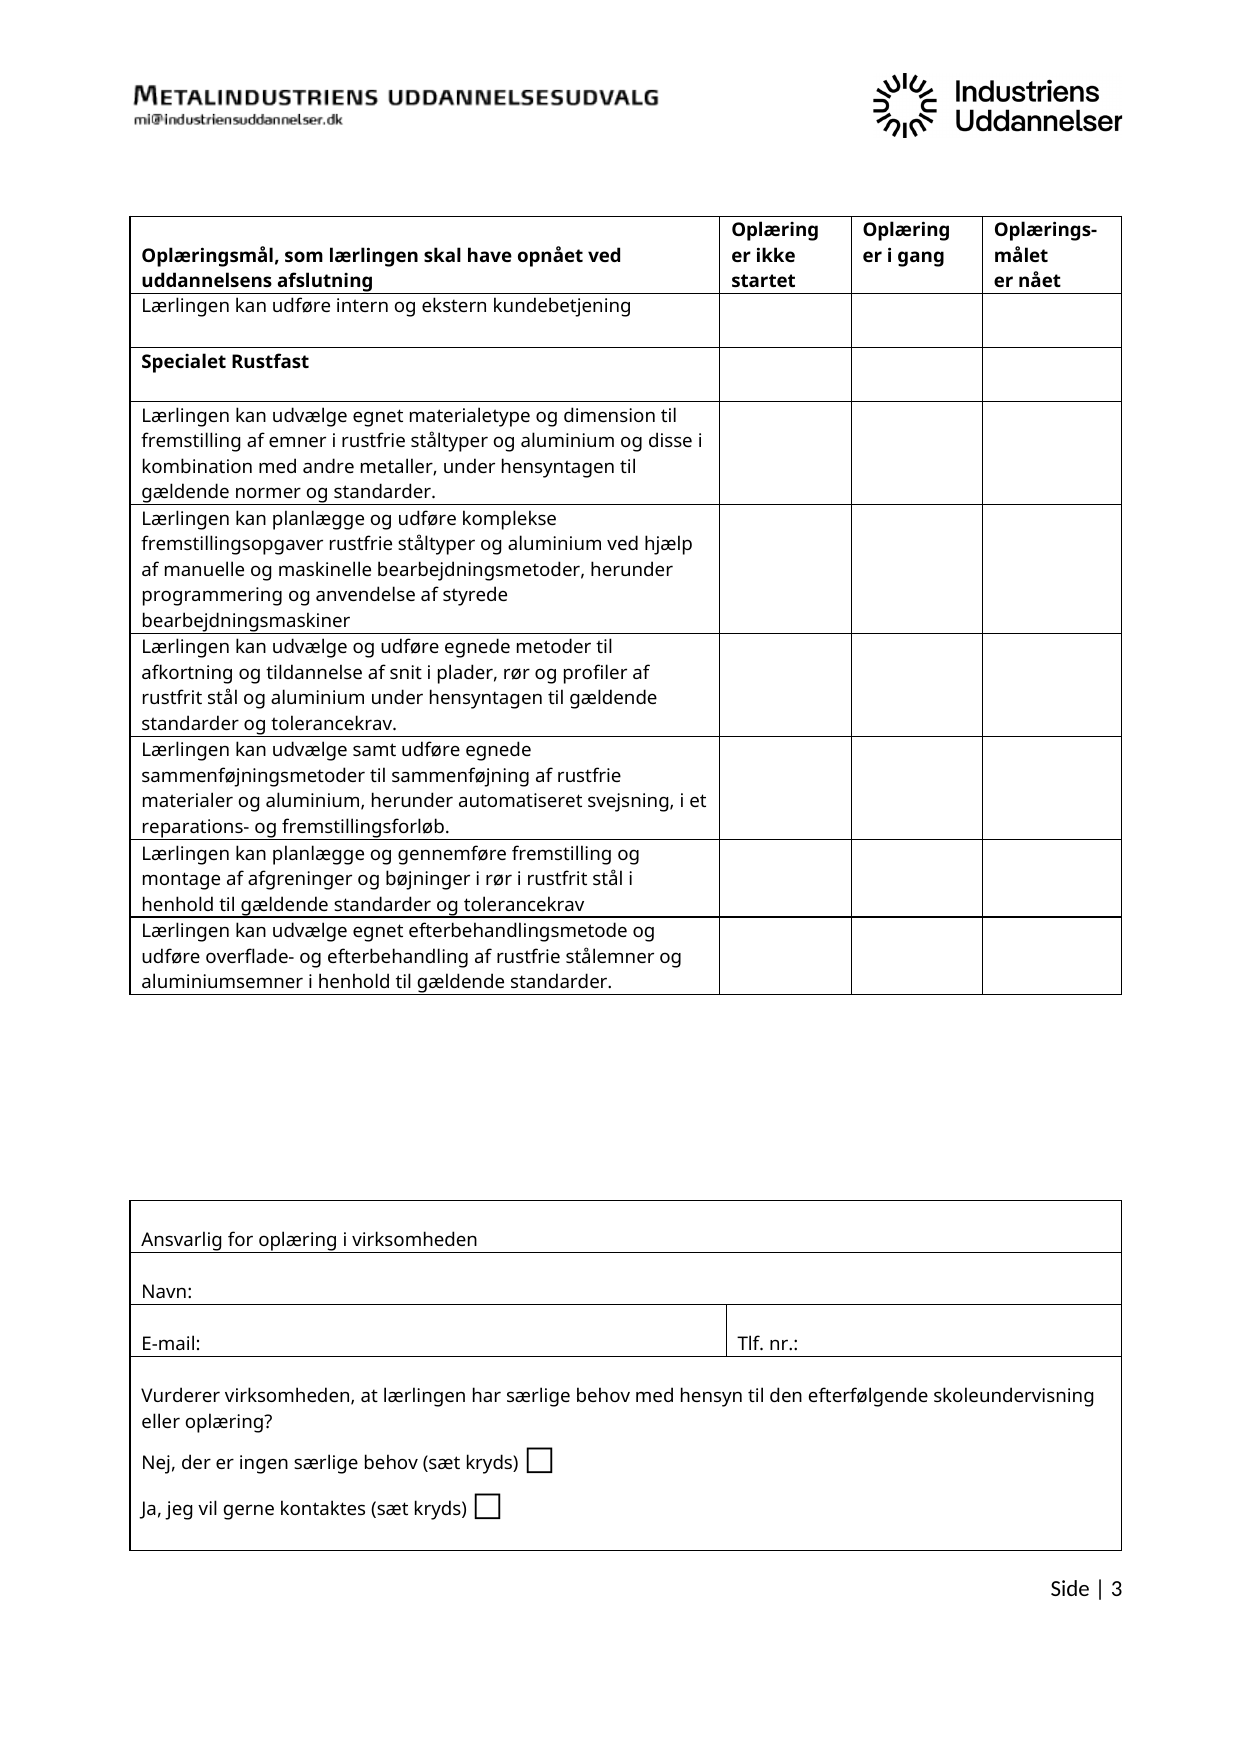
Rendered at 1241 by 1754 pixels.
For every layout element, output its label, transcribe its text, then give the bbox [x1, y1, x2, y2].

table_cell [720, 840, 851, 916]
table_cell Lærlingen kan udvælge egnet efterbehandlingsmetode og udføre overflade- og efterbehandling af rustfrie stålemner og aluminiumsemner i henhold til gældende standarder. [131, 918, 719, 994]
table_cell Tlf. nr.: [727, 1305, 1121, 1356]
table_cell Lærlingen kan udvælge egnet materialetype og dimension til fremstilling af emner i rustfrie ståltyper og aluminium og disse i kombination med andre metaller, under hensyntagen til gældende normer og standarder. [131, 402, 719, 504]
table_cell [852, 918, 982, 994]
table_cell [720, 348, 851, 401]
table_cell [852, 294, 982, 347]
table_cell [983, 840, 1121, 916]
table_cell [131, 1357, 1121, 1550]
table_cell Lærlingen kan udføre intern og ekstern kundebetjening [131, 294, 719, 347]
table_header Oplæring er ikke startet [720, 217, 851, 293]
table_cell [983, 737, 1121, 839]
table_cell Lærlingen kan planlægge og udføre komplekse fremstillingsopgaver rustfrie ståltyper og aluminium ved hjælp af manuelle og maskinelle bearbejdningsmetoder, herunder programmering og anvendelse af styrede bearbejdningsmaskiner [131, 505, 719, 633]
table_cell [720, 294, 851, 347]
table_cell Lærlingen kan planlægge og gennemføre fremstilling og montage af afgreninger og bøjninger i rør i rustfrit stål i henhold til gældende standarder og tolerancekrav [131, 840, 719, 916]
table_header Ansvarlig for oplæring i virksomheden [131, 1201, 1121, 1252]
table_cell [983, 505, 1121, 633]
table_cell Lærlingen kan udvælge og udføre egnede metoder til afkortning og tildannelse af snit i plader, rør og profiler af rustfrit stål og aluminium under hensyntagen til gældende standarder og tolerancekrav. [131, 634, 719, 736]
table_cell [720, 918, 851, 994]
picture [130, 82, 809, 130]
table_cell [983, 402, 1121, 504]
table_cell [983, 294, 1121, 347]
table_cell [852, 505, 982, 633]
table_cell [983, 348, 1121, 401]
table_header Oplæring er i gang [852, 217, 982, 293]
table_header Oplærings-målet er nået [983, 217, 1121, 293]
table_header Oplæringsmål, som lærlingen skal have opnået ved uddannelsens afslutning [131, 217, 719, 293]
table_cell Lærlingen kan udvælge samt udføre egnede sammenføjningsmetoder til sammenføjning af rustfrie materialer og aluminium, herunder automatiseret svejsning, i et reparations- og fremstillingsforløb. [131, 737, 719, 839]
table_cell [983, 634, 1121, 736]
table_cell [720, 737, 851, 839]
table_cell Navn: [131, 1253, 1121, 1304]
table_cell Specialet Rustfast [131, 348, 719, 401]
table_cell [852, 634, 982, 736]
table_cell [720, 505, 851, 633]
table_cell [852, 402, 982, 504]
table_cell [852, 348, 982, 401]
picture [873, 73, 1123, 138]
table_cell E-mail: [131, 1305, 726, 1356]
table_cell [720, 402, 851, 504]
table_cell [720, 634, 851, 736]
table_cell [852, 737, 982, 839]
table_cell [983, 918, 1121, 994]
table_cell [852, 840, 982, 916]
